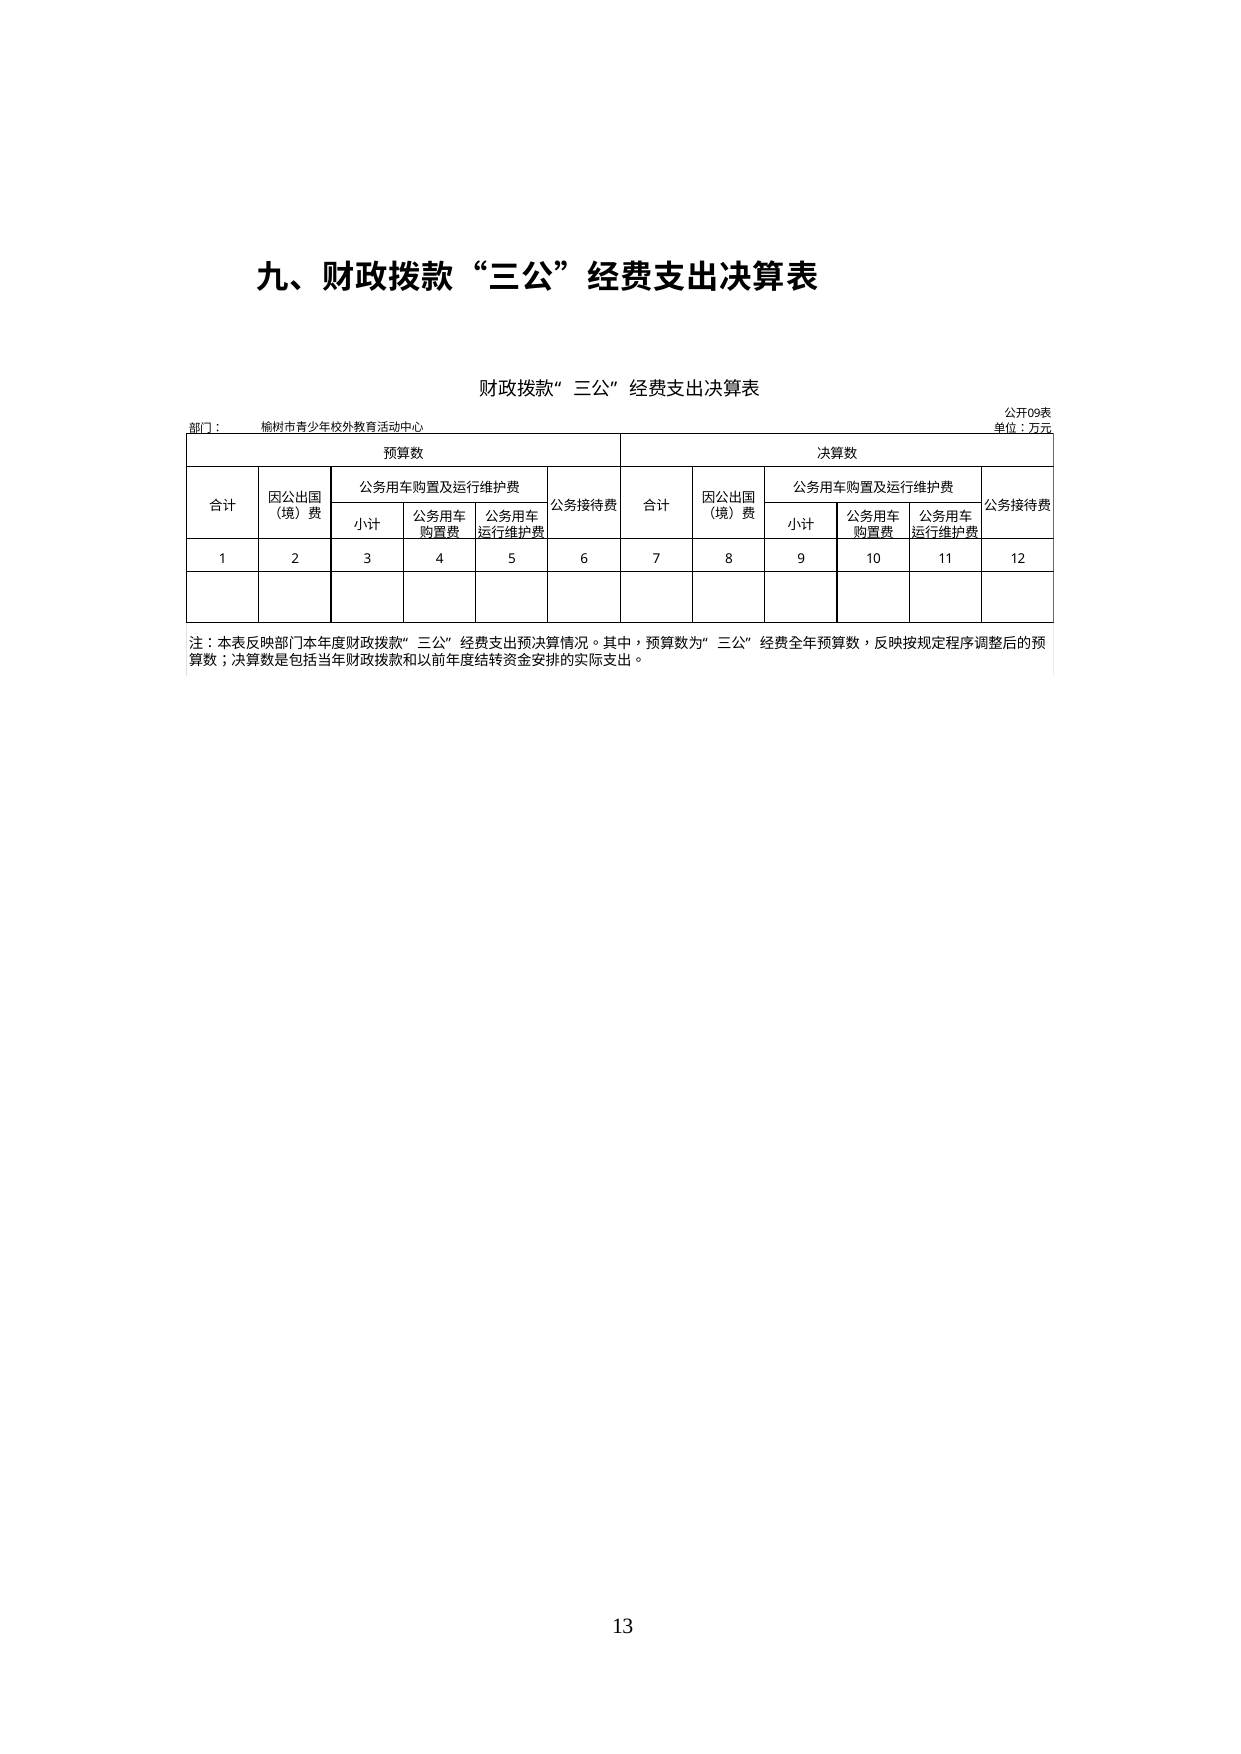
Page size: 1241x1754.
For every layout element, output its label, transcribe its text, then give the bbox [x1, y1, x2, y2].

text 九、财政拨款“三公”经费支出决算表 [256, 253, 1054, 297]
